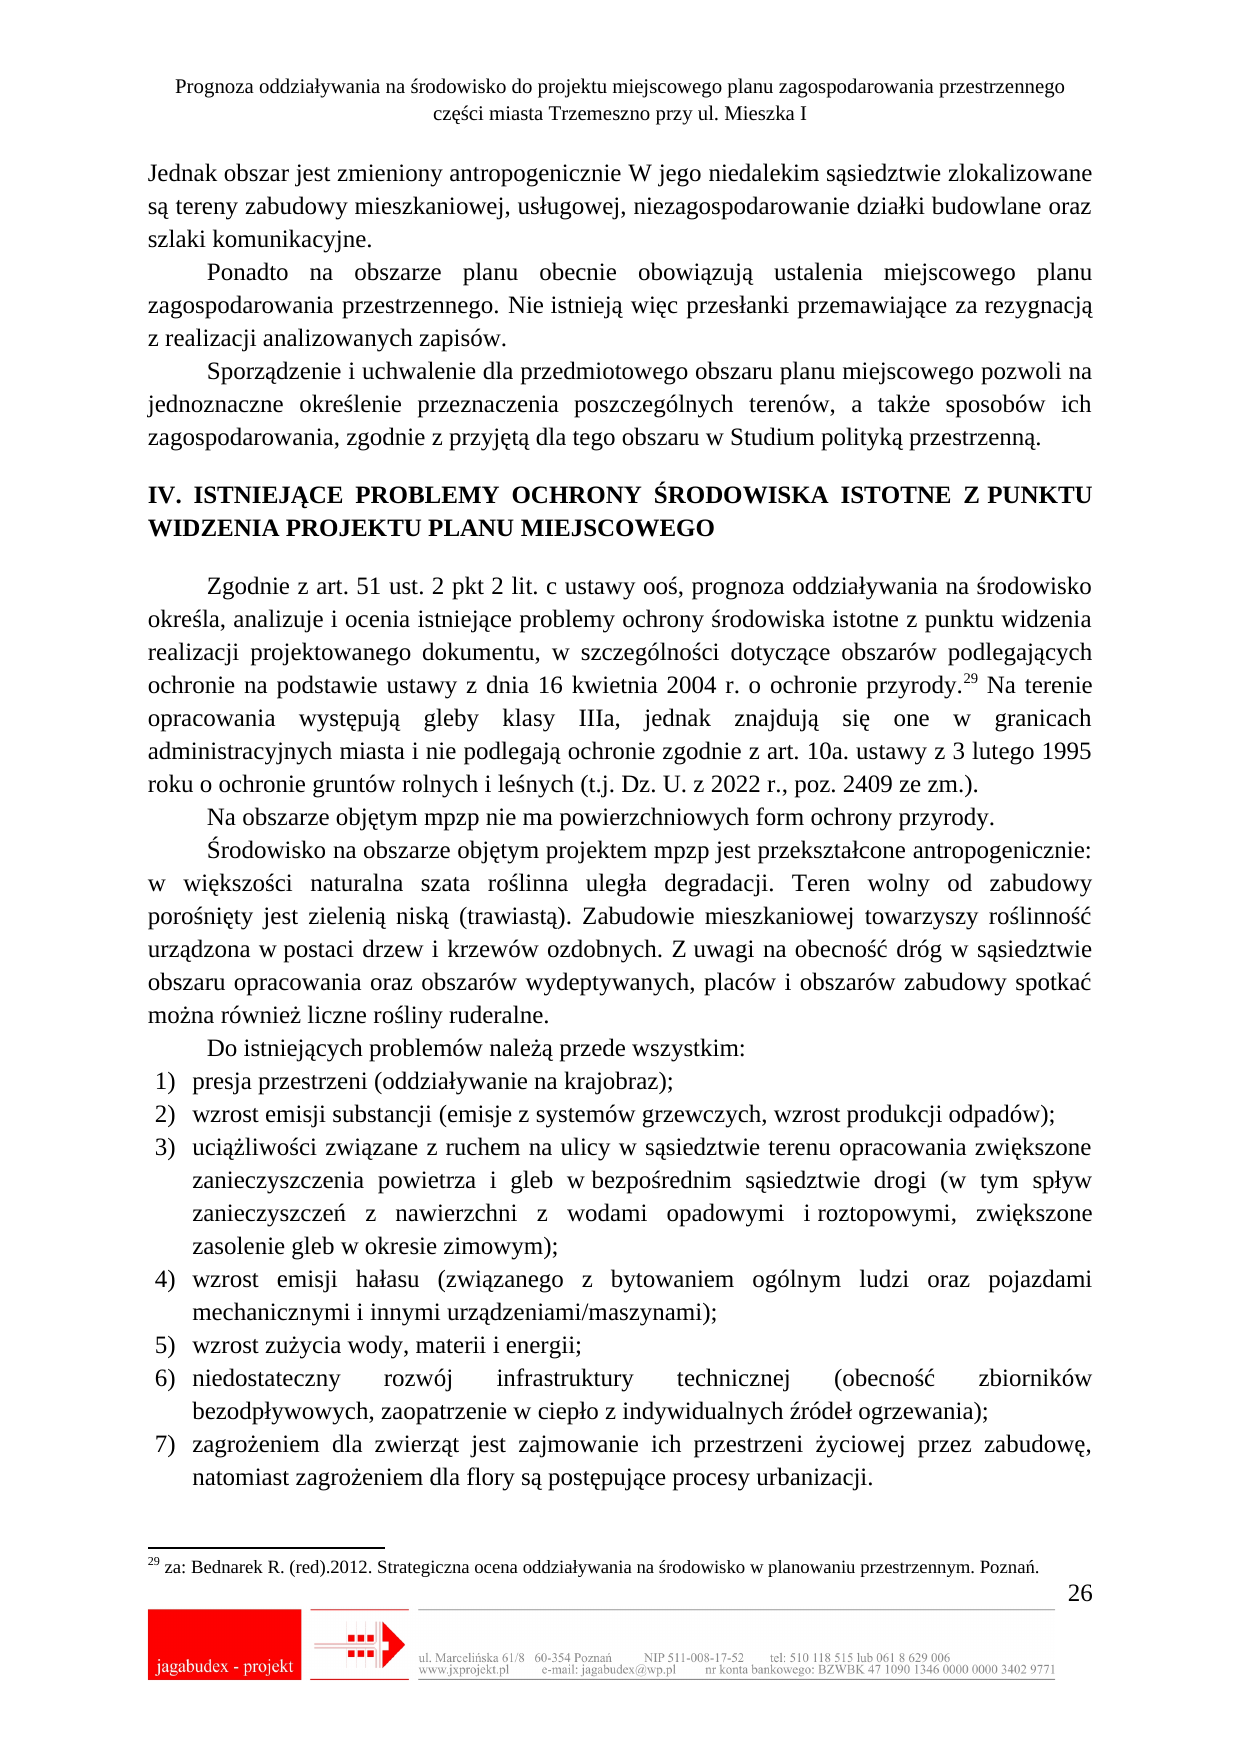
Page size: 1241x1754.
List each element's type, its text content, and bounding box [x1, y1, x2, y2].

text Ponadto na obszarze planu obecnie obowiązują ustalenia miejscowego planu zagospodarowania przestrzennego. Nie istnieją więc przesłanki przemawiające za rezygnacją z realizacji analizowanych zapisów. [148, 257, 1093, 352]
text Do istniejących problemów należą przede wszystkim: [148, 1033, 1093, 1062]
list uciążliwości związane z ruchem na ulicy w sąsiedztwie terenu opracowania zwiększone zanieczyszczenia powietrza i gleb w bezpośrednim sąsiedztwie drogi (w tym spływ zanieczyszczeń z nawierzchni z wodami opadowymi i roztopowymi, zwiększone zasolenie gleb w okresie zimowym); [154, 1132, 1093, 1260]
list zagrożeniem dla zwierząt jest zajmowanie ich przestrzeni życiowej przez zabudowę, natomiast zagrożeniem dla flory są postępujące procesy urbanizacji. [154, 1429, 1093, 1491]
list wzrost emisji hałasu (związanego z bytowaniem ogólnym ludzi oraz pojazdami mechanicznymi i innymi urządzeniami/maszynami); [154, 1264, 1093, 1326]
list presja przestrzeni (oddziaływanie na krajobraz); [154, 1066, 1093, 1095]
picture [147, 1606, 1056, 1681]
list wzrost emisji substancji (emisje z systemów grzewczych, wzrost produkcji odpadów); [154, 1099, 1093, 1128]
list wzrost zużycia wody, materii i energii; [154, 1330, 1093, 1359]
subtitle IV. ISTNIEJĄCE PROBLEMY OCHRONY ŚRODOWISKA ISTOTNE Z PUNKTU WIDZENIA PROJEKTU PLANU MIEJSCOWEGO [148, 480, 1093, 542]
text Na obszarze objętym mpzp nie ma powierzchniowych form ochrony przyrody. [148, 802, 1093, 831]
text Sporządzenie i uchwalenie dla przedmiotowego obszaru planu miejscowego pozwoli na jednoznaczne określenie przeznaczenia poszczególnych terenów, a także sposobów ich zagospodarowania, zgodnie z przyjętą dla tego obszaru w Studium polityką przestrzenną. [148, 356, 1093, 451]
text Zgodnie z art. 51 ust. 2 pkt 2 lit. c ustawy ooś, prognoza oddziaływania na środowisko określa, analizuje i ocenia istniejące problemy ochrony środowiska istotne z punktu widzenia realizacji projektowanego dokumentu, w szczególności dotyczące obszarów podlegających ochronie na podstawie ustawy z dnia 16 kwietnia 2004 r. o ochronie przyrody. Na terenie opracowania występują gleby klasy IIIa, jednak znajdują się one w granicach administracyjnych miasta i nie podlegają ochronie zgodnie z art. 10a. ustawy z 3 lutego 1995 roku o ochronie gruntów rolnych i leśnych (t.j. Dz. U. z 2022 r., poz. 2409 ze zm.). [148, 571, 1093, 798]
list niedostateczny rozwój infrastruktury technicznej (obecność zbiorników bezodpływowych, zaopatrzenie w ciepło z indywidualnych źródeł ogrzewania); [154, 1363, 1093, 1425]
text Środowisko na obszarze objętym projektem mpzp jest przekształcone antropogenicznie: w większości naturalna szata roślinna uległa degradacji. Teren wolny od zabudowy porośnięty jest zielenią niską (trawiastą). Zabudowie mieszkaniowej towarzyszy roślinność urządzona w postaci drzew i krzewów ozdobnych. Z uwagi na obecność dróg w sąsiedztwie obszaru opracowania oraz obszarów wydeptywanych, placów i obszarów zabudowy spotkać można również liczne rośliny ruderalne. [148, 835, 1093, 1029]
